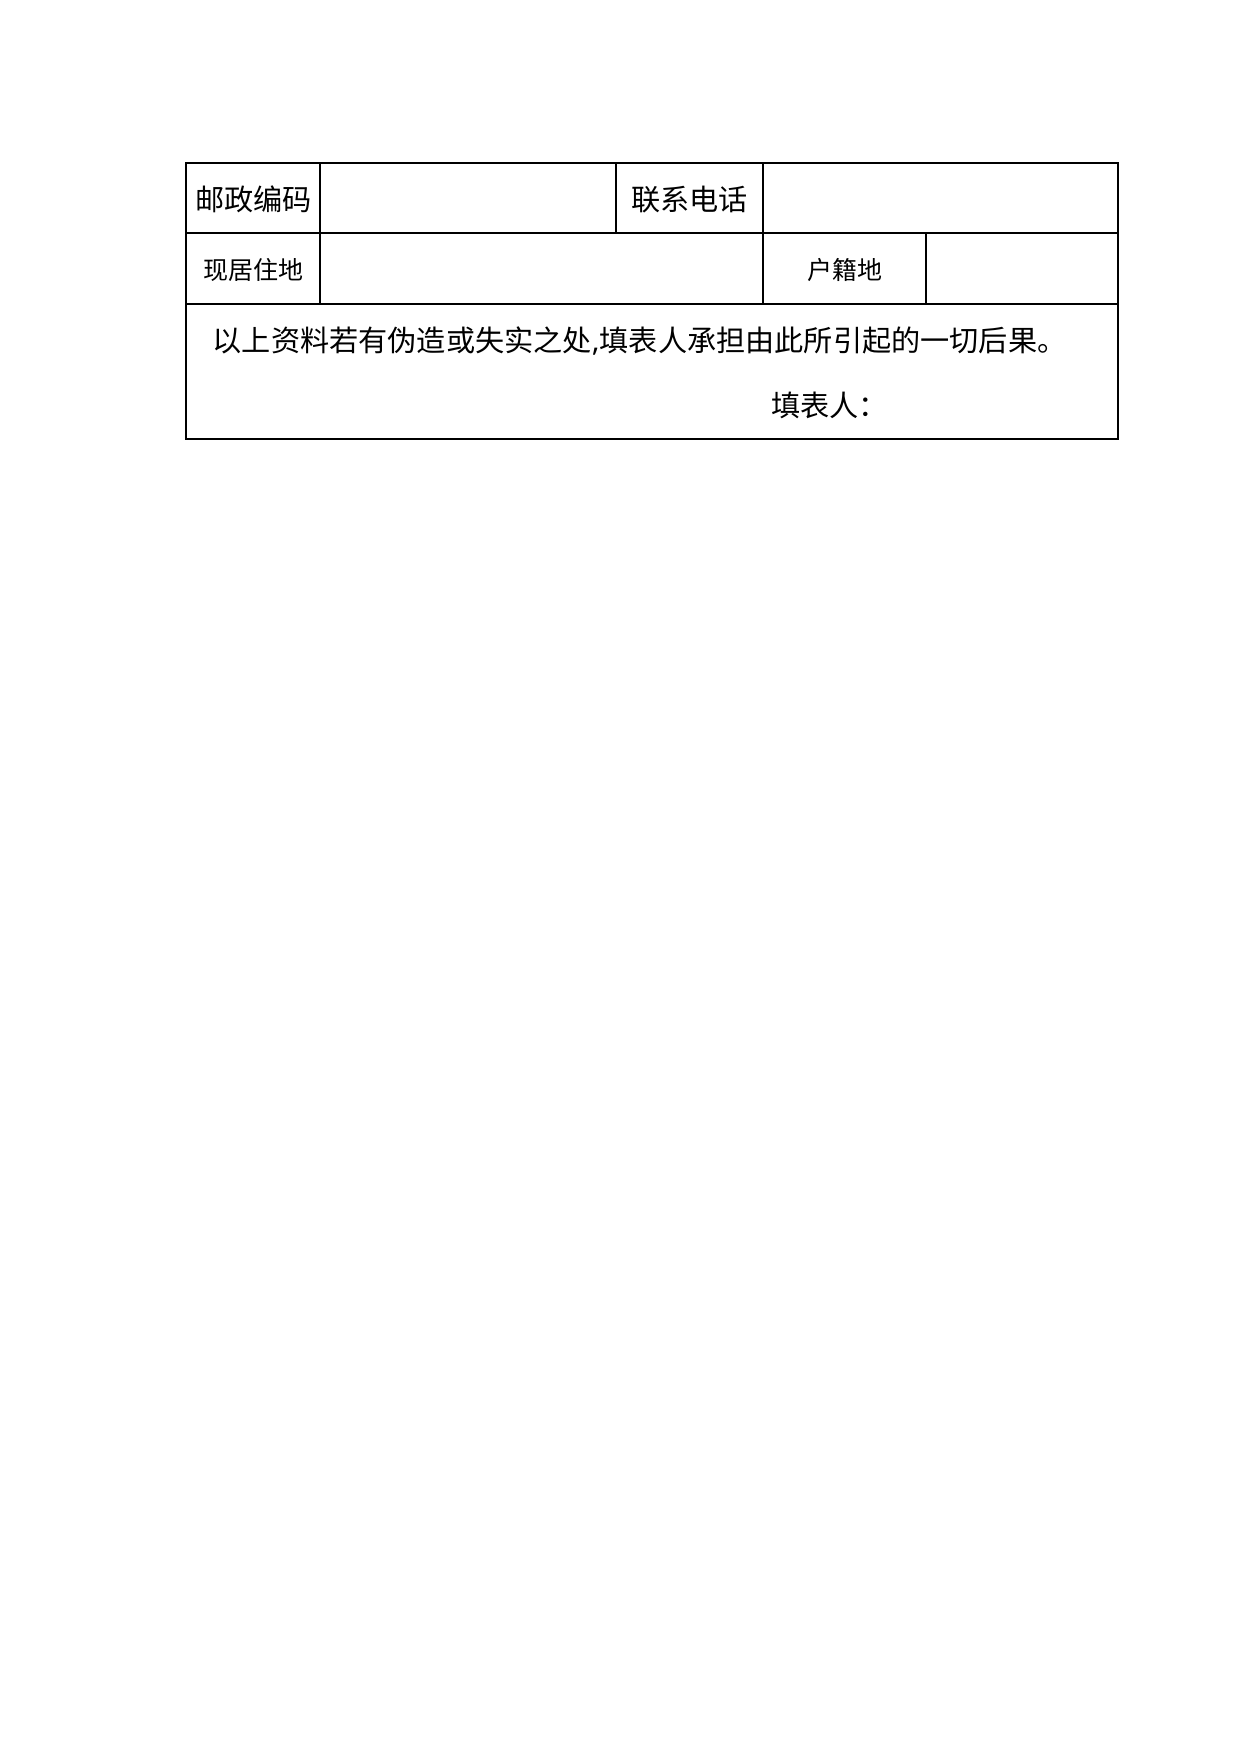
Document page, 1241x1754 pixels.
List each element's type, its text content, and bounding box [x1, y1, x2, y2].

table_cell [764, 164, 1117, 232]
table_cell [321, 234, 762, 302]
table_cell 联系电话 [617, 164, 762, 232]
table_cell [927, 234, 1117, 302]
table_cell [321, 164, 615, 232]
table_cell 邮政编码 [187, 164, 319, 232]
table_cell 户籍地 [764, 234, 925, 302]
table_cell 以上资料若有伪造或失实之处,填表人承担由此所引起的一切后果。 填表人： [187, 305, 1117, 438]
table_cell 现居住地 [187, 234, 319, 302]
